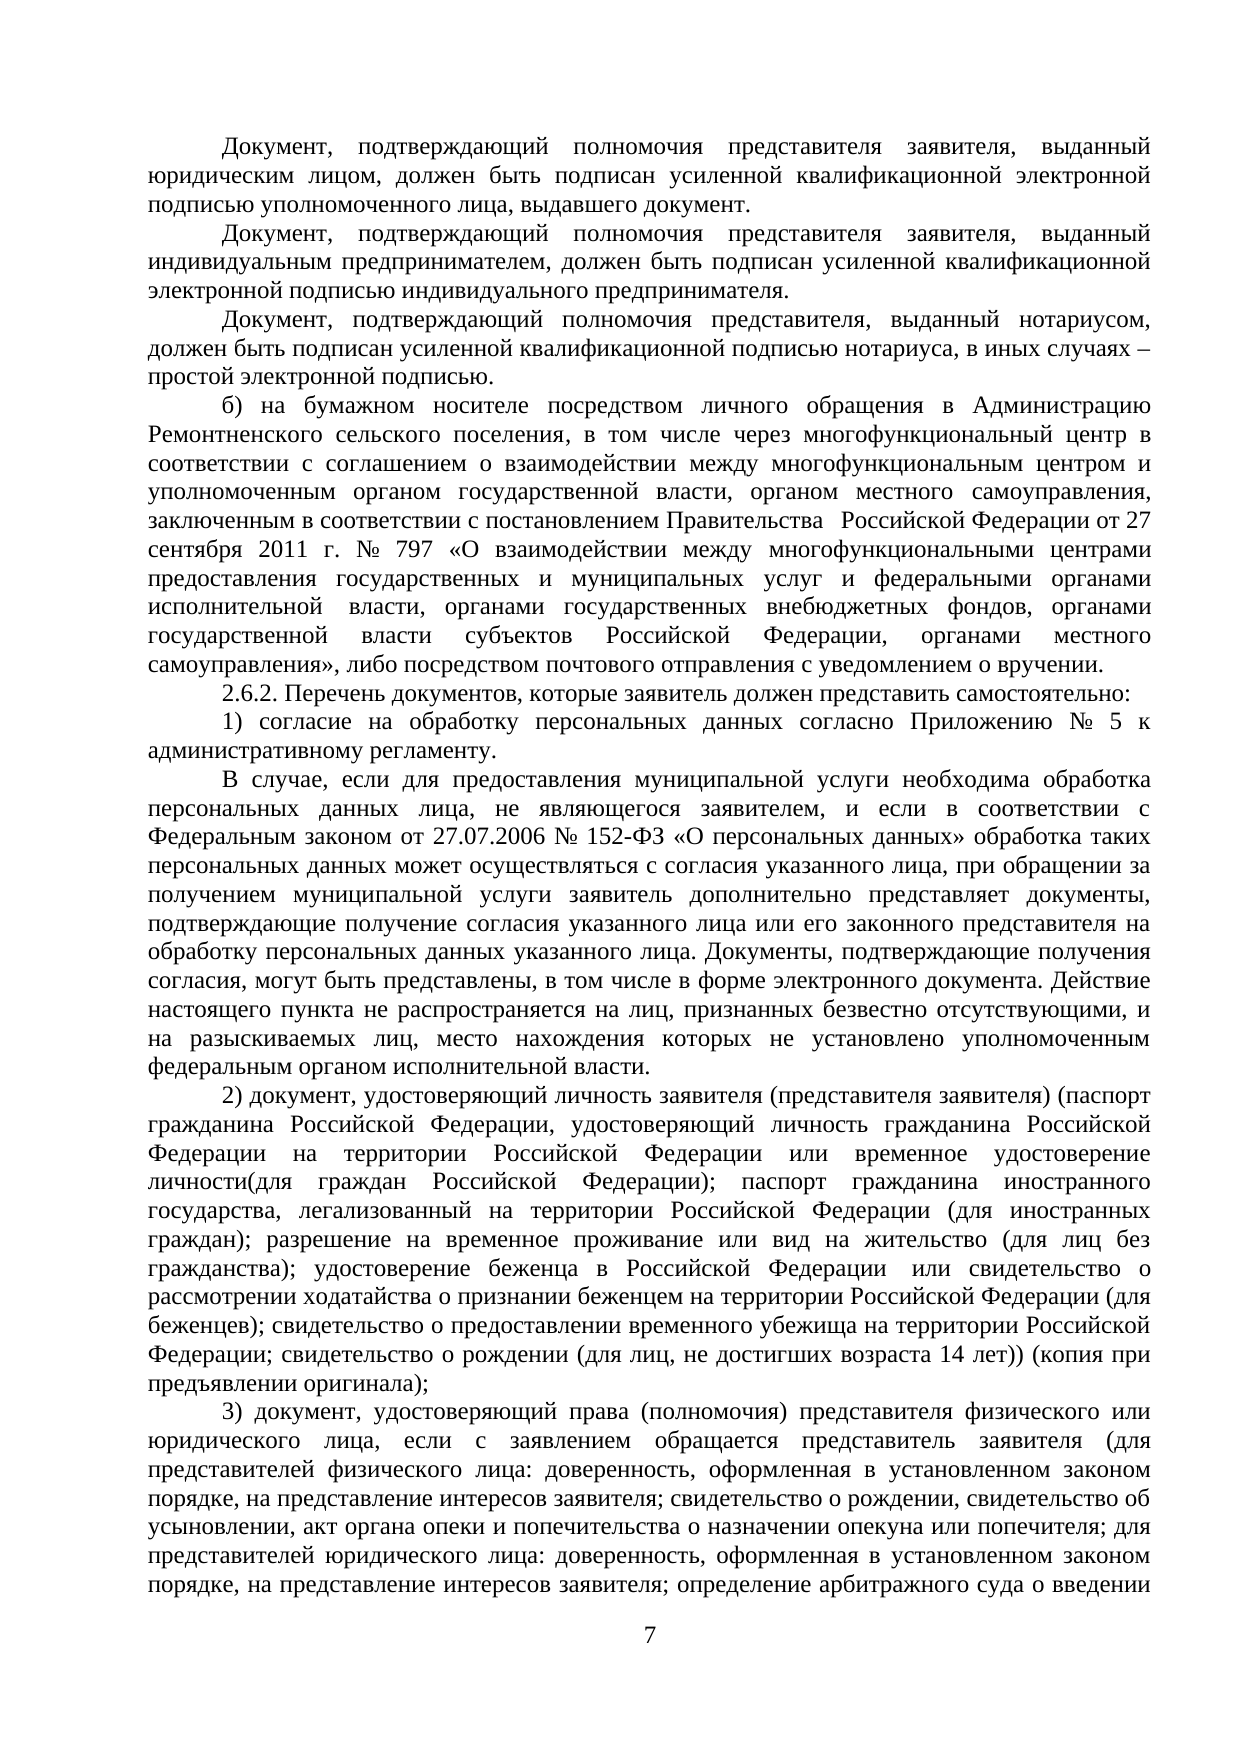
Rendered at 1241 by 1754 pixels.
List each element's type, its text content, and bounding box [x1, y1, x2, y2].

text 2) документ, удостоверяющий личность заявителя (представителя заявителя) (паспорт гражданина Российской Федерации, удостоверяющий личность гражданина Российской Федерации на территории Российской Федерации или временное удостоверение личности(для граждан Российской Федерации); паспорт гражданина иностранного государства, легализованный на территории Российской Федерации (для иностранных граждан); разрешение на временное проживание или вид на жительство (для лиц без гражданства); удостоверение беженца в Российской Федерации или свидетельство о рассмотрении ходатайства о признании беженцем на территории Российской Федерации (для беженцев); свидетельство о предоставлении временного убежища на территории Российской Федерации; свидетельство о рождении (для лиц, не достигших возраста 14 лет)) (копия при предъявлении оригинала); [148, 1080, 1152, 1396]
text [148, 1396, 1152, 1598]
list Документ, подтверждающий полномочия представителя, выданный нотариусом, должен быть подписан усиленной квалификационной подписью нотариуса, в иных случаях – простой электронной подписью. [148, 304, 1152, 390]
text 2.6.2. Перечень документов, которые заявитель должен представить самостоятельно: [148, 678, 1152, 706]
text б) на бумажном носителе посредством личного обращения в Администрацию Ремонтненского сельского поселения, в том числе через многофункциональный центр в соответствии с соглашением о взаимодействии между многофункциональным центром и уполномоченным органом государственной власти, органом местного самоуправления, заключенным в соответствии с постановлением Правительства Российской Федерации от 27 сентября 2011 г. № 797 «О взаимодействии между многофункциональными центрами предоставления государственных и муниципальных услуг и федеральными органами исполнительной власти, органами государственных внебюджетных фондов, органами государственной власти субъектов Российской Федерации, органами местного самоуправления», либо посредством почтового отправления с уведомлением о вручении. [148, 390, 1152, 678]
text В случае, если для предоставления муниципальной услуги необходима обработка персональных данных лица, не являющегося заявителем, и если в соответствии с Федеральным законом от 27.07.2006 № 152-ФЗ «О персональных данных» обработка таких персональных данных может осуществляться с согласия указанного лица, при обращении за получением муниципальной услуги заявитель дополнительно представляет документы, подтверждающие получение согласия указанного лица или его законного представителя на обработку персональных данных указанного лица. Документы, подтверждающие получения согласия, могут быть представлены, в том числе в форме электронного документа. Действие настоящего пункта не распространяется на лиц, признанных безвестно отсутствующими, и на разыскиваемых лиц, место нахождения которых не установлено уполномоченным федеральным органом исполнительной власти. [148, 764, 1152, 1080]
text 1) согласие на обработку персональных данных согласно Приложению № 5 к административному регламенту. [148, 706, 1152, 764]
list Документ, подтверждающий полномочия представителя заявителя, выданный индивидуальным предпринимателем, должен быть подписан усиленной квалификационной электронной подписью индивидуального предпринимателя. [148, 218, 1152, 304]
list Документ, подтверждающий полномочия представителя заявителя, выданный юридическим лицом, должен быть подписан усиленной квалификационной электронной подписью уполномоченного лица, выдавшего документ. [148, 131, 1152, 218]
